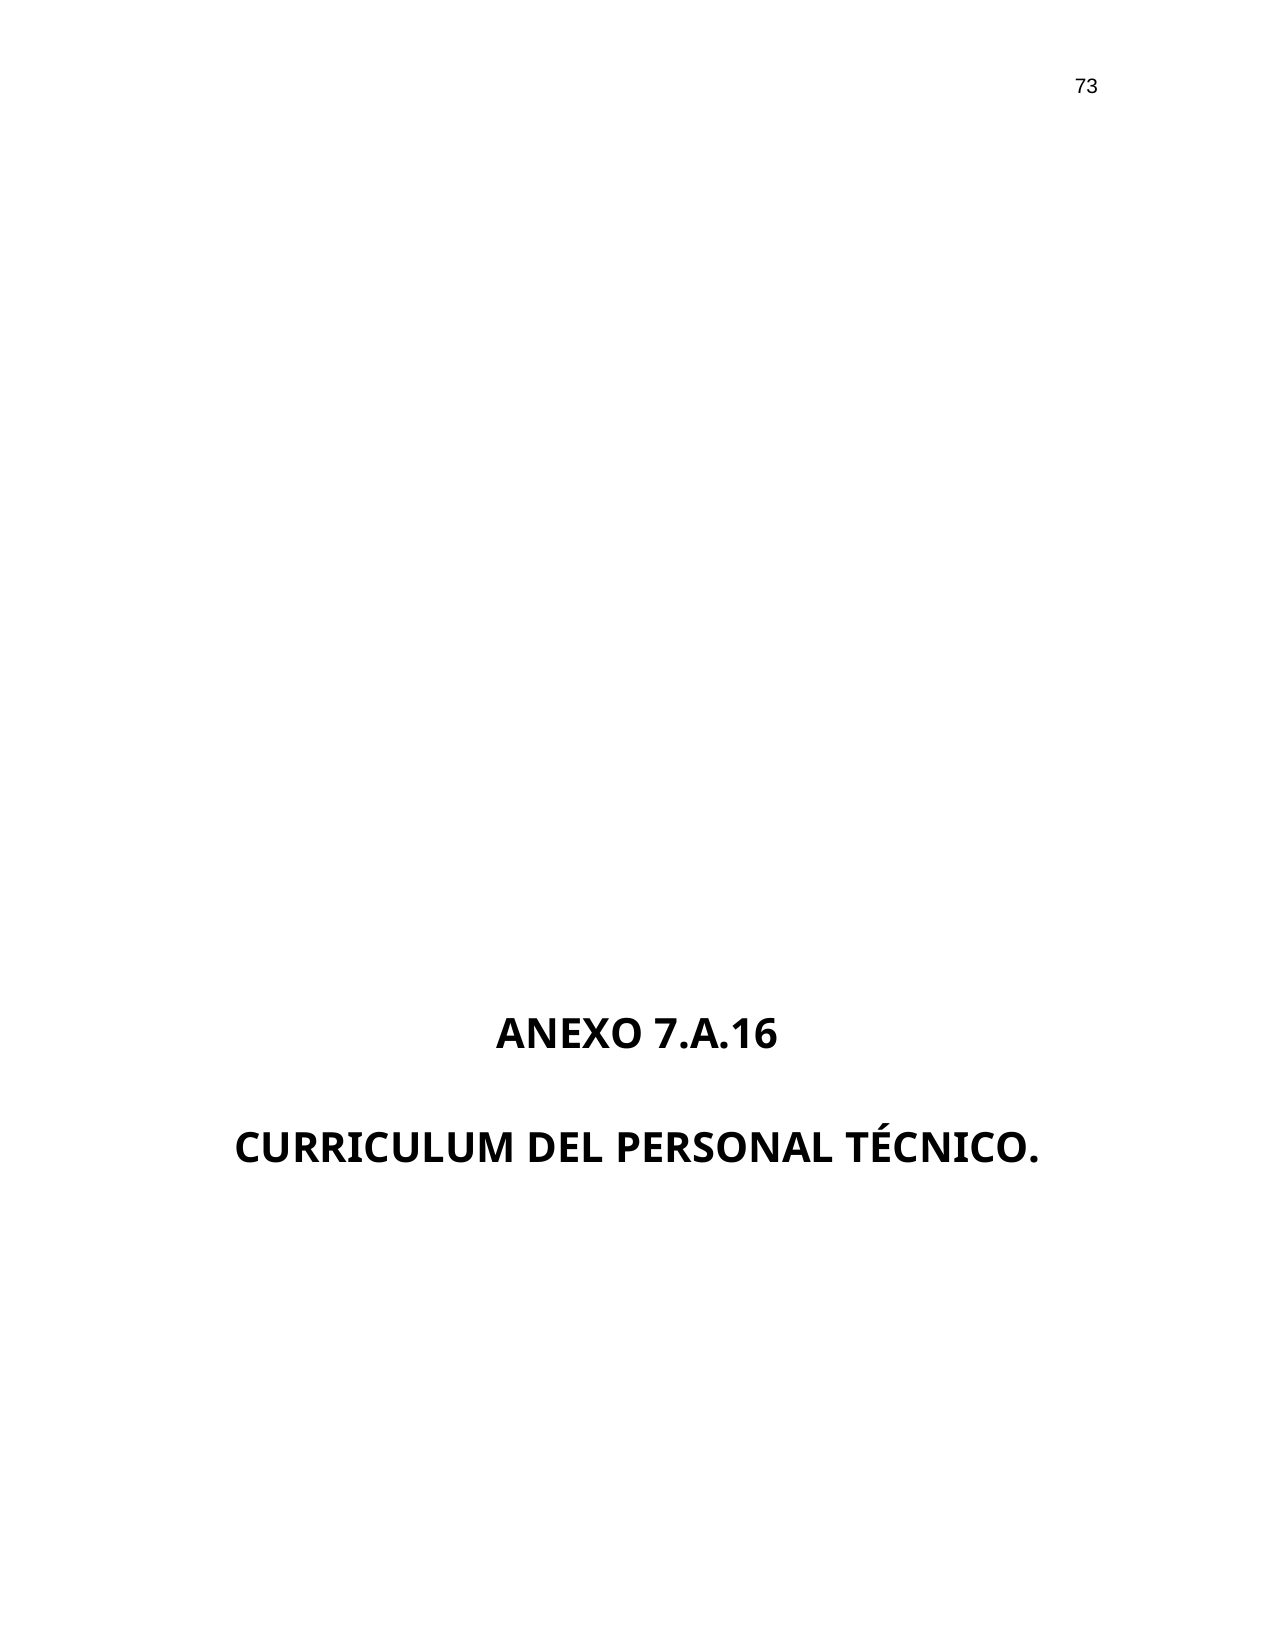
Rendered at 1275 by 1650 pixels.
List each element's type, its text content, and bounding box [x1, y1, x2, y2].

text ANEXO 7.A.16 [177, 1004, 1098, 1061]
text CURRICULUM DEL PERSONAL TÉCNICO. [177, 1118, 1098, 1174]
